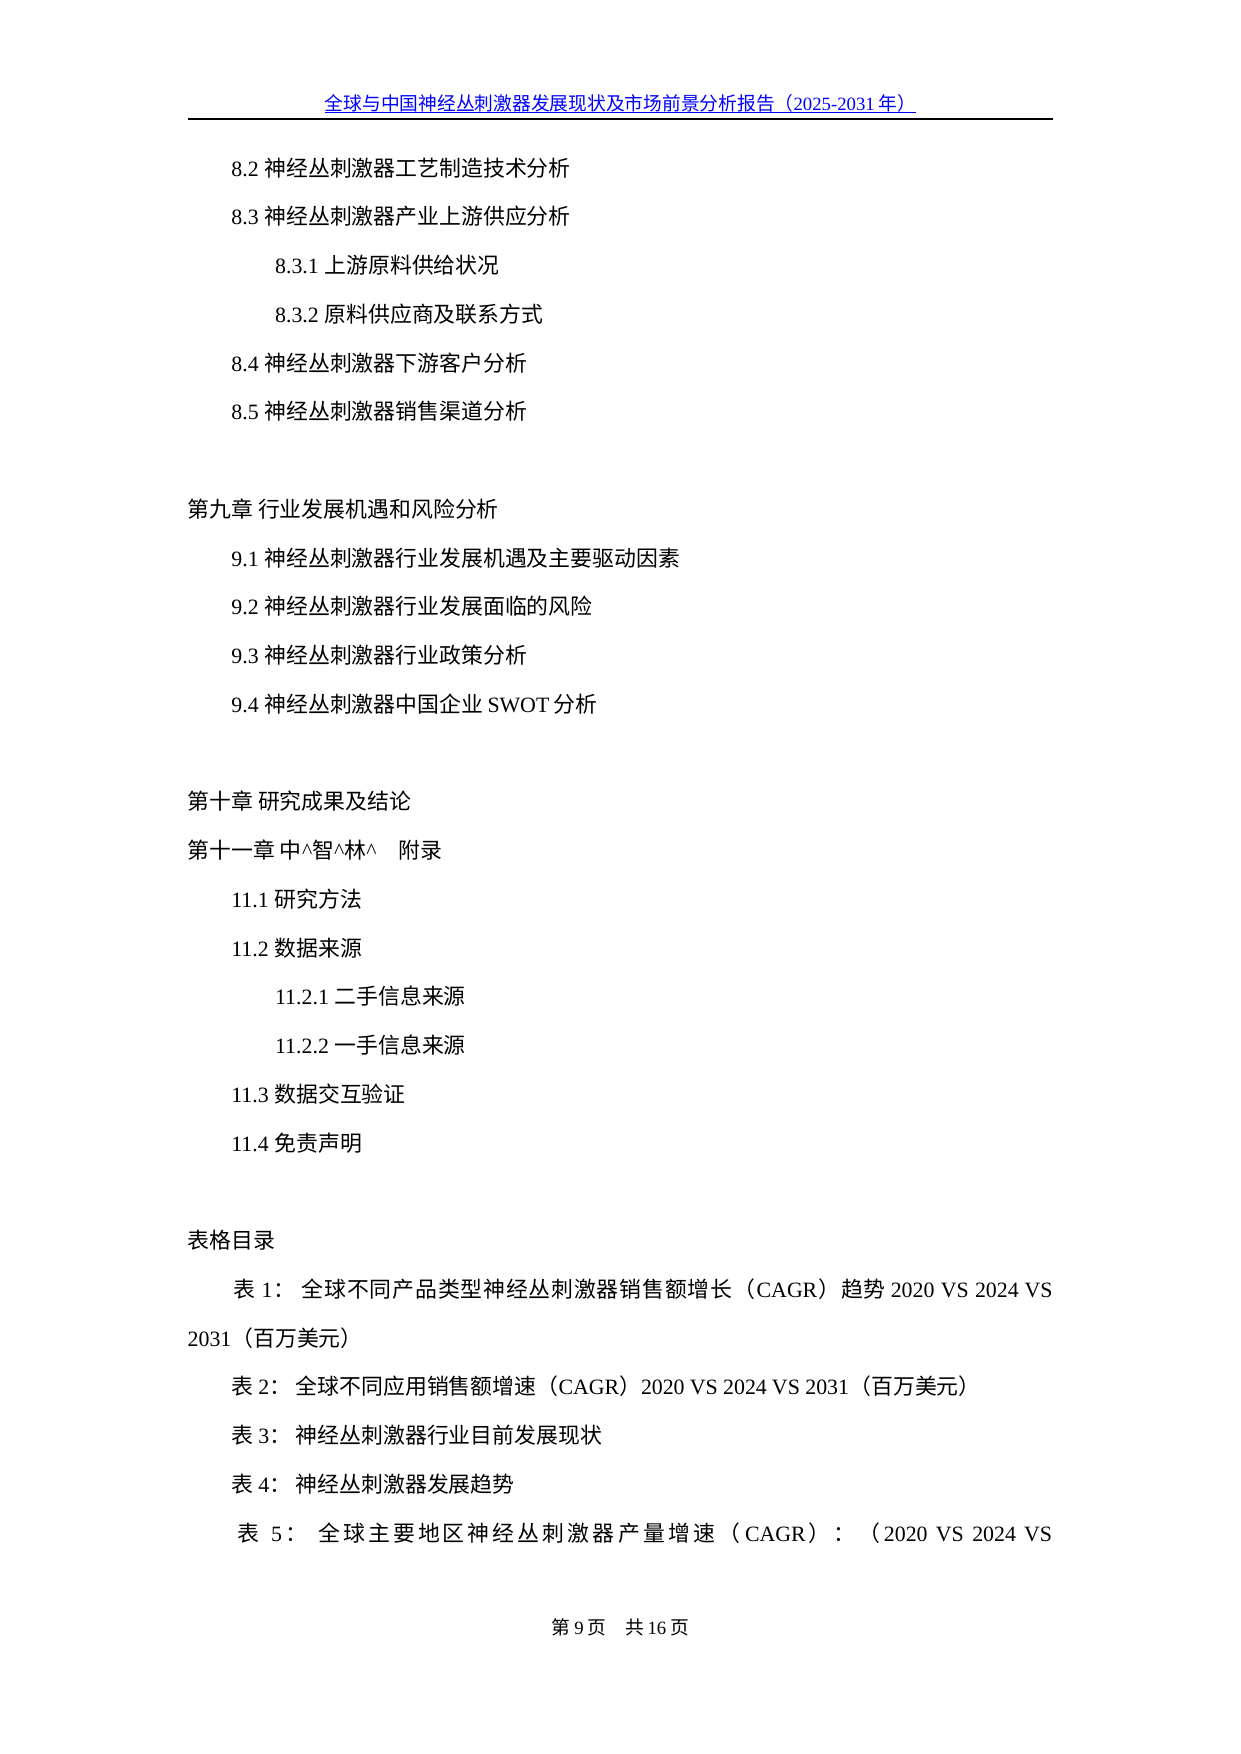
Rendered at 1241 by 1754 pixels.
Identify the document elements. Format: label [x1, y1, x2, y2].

text [187, 150, 1053, 1548]
